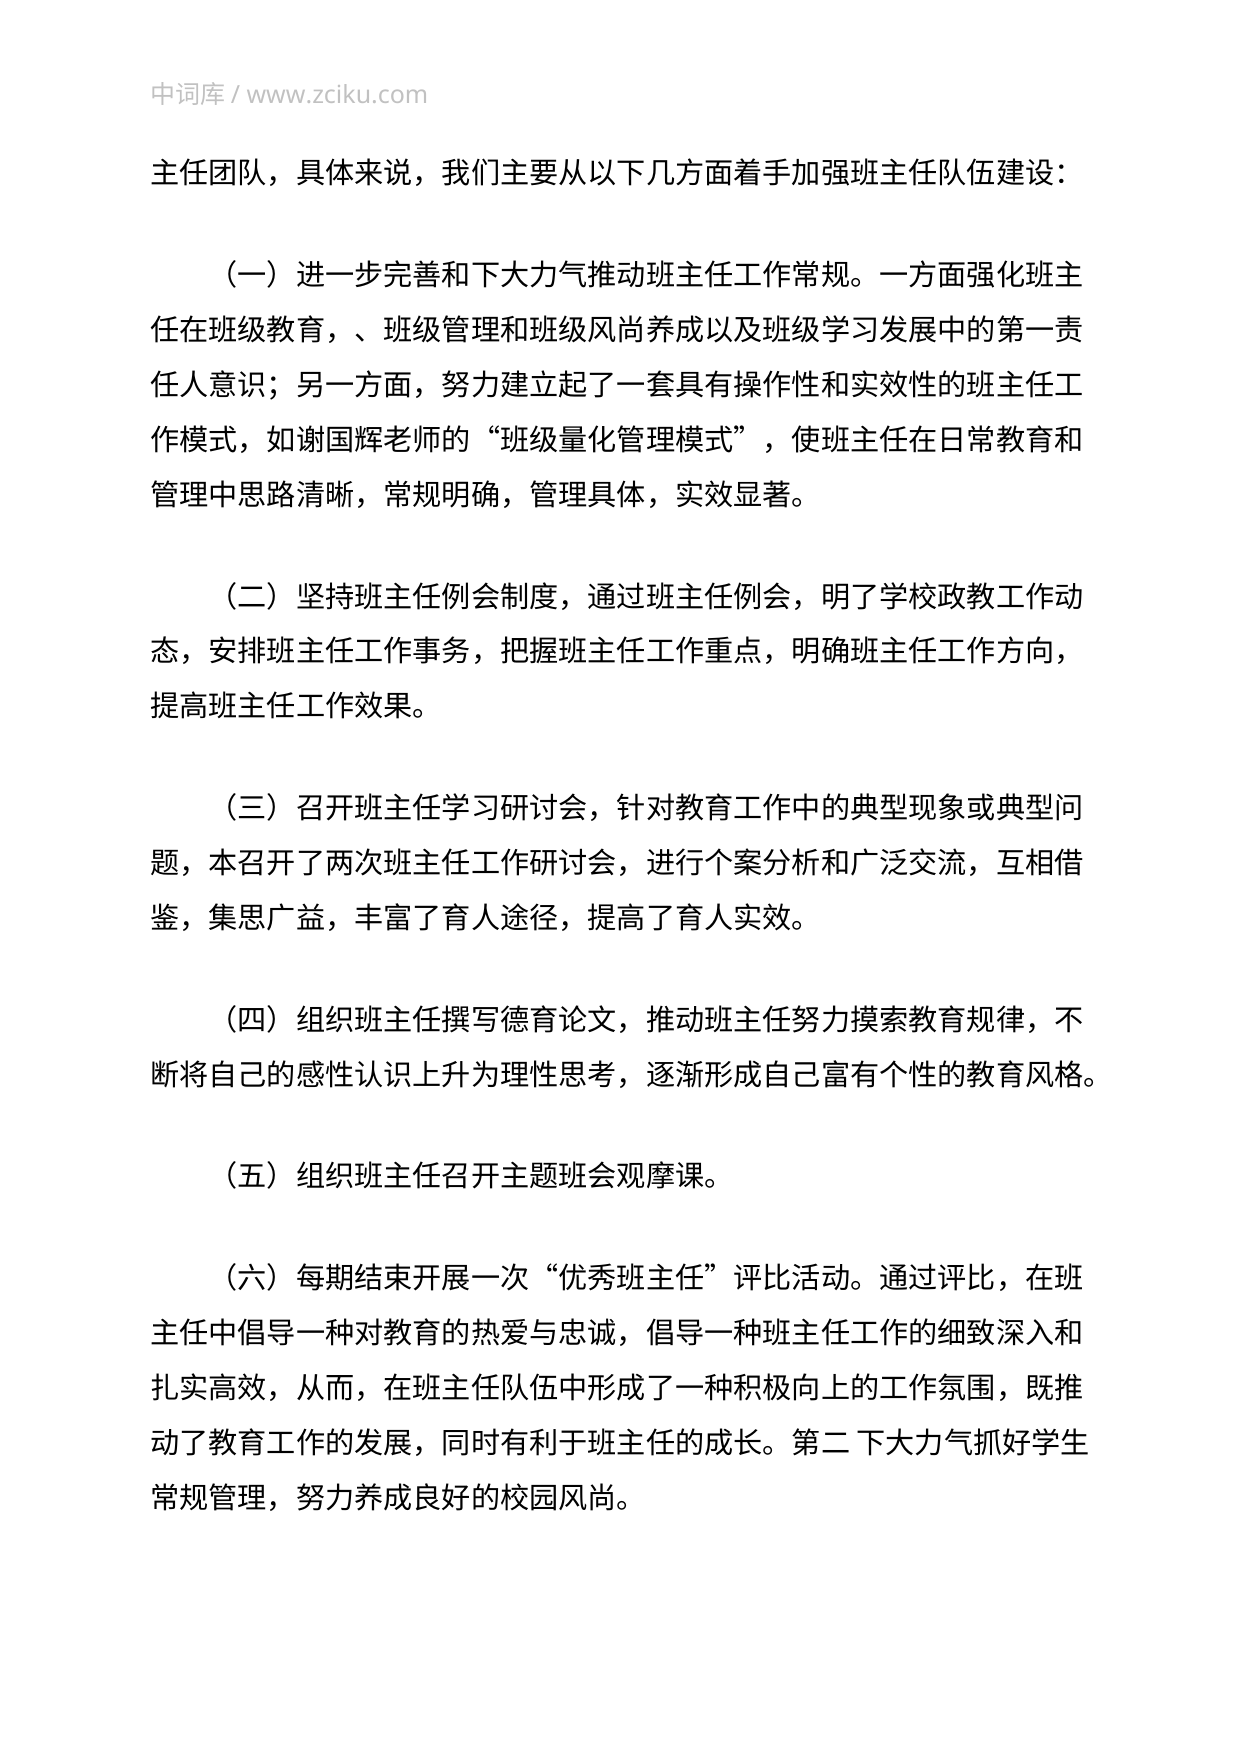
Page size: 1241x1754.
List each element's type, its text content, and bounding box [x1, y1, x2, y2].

text （六）每期结束开展一次“优秀班主任”评比活动。通过评比，在班主任中倡导一种对教育的热爱与忠诚，倡导一种班主任工作的细致深入和扎实高效，从而，在班主任队伍中形成了一种积极向上的工作氛围，既推动了教育工作的发展，同时有利于班主任的成长。第二 下大力气抓好学生常规管理，努力养成良好的校园风尚。 [150, 1255, 1090, 1517]
text （四）组织班主任撰写德育论文，推动班主任努力摸索教育规律，不断将自己的感性认识上升为理性思考，逐渐形成自己富有个性的教育风格。 [150, 996, 1090, 1093]
text （一）进一步完善和下大力气推动班主任工作常规。一方面强化班主任在班级教育，、班级管理和班级风尚养成以及班级学习发展中的第一责任人意识；另一方面，努力建立起了一套具有操作性和实效性的班主任工作模式，如谢国辉老师的“班级量化管理模式”，使班主任在日常教育和管理中思路清晰，常规明确，管理具体，实效显著。 [150, 252, 1090, 514]
text （二）坚持班主任例会制度，通过班主任例会，明了学校政教工作动态，安排班主任工作事务，把握班主任工作重点，明确班主任工作方向，提高班主任工作效果。 [150, 573, 1090, 725]
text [150, 150, 1090, 192]
text （三）召开班主任学习研讨会，针对教育工作中的典型现象或典型问题，本召开了两次班主任工作研讨会，进行个案分析和广泛交流，互相借鉴，集思广益，丰富了育人途径，提高了育人实效。 [150, 785, 1090, 937]
text （五）组织班主任召开主题班会观摩课。 [150, 1153, 1090, 1195]
